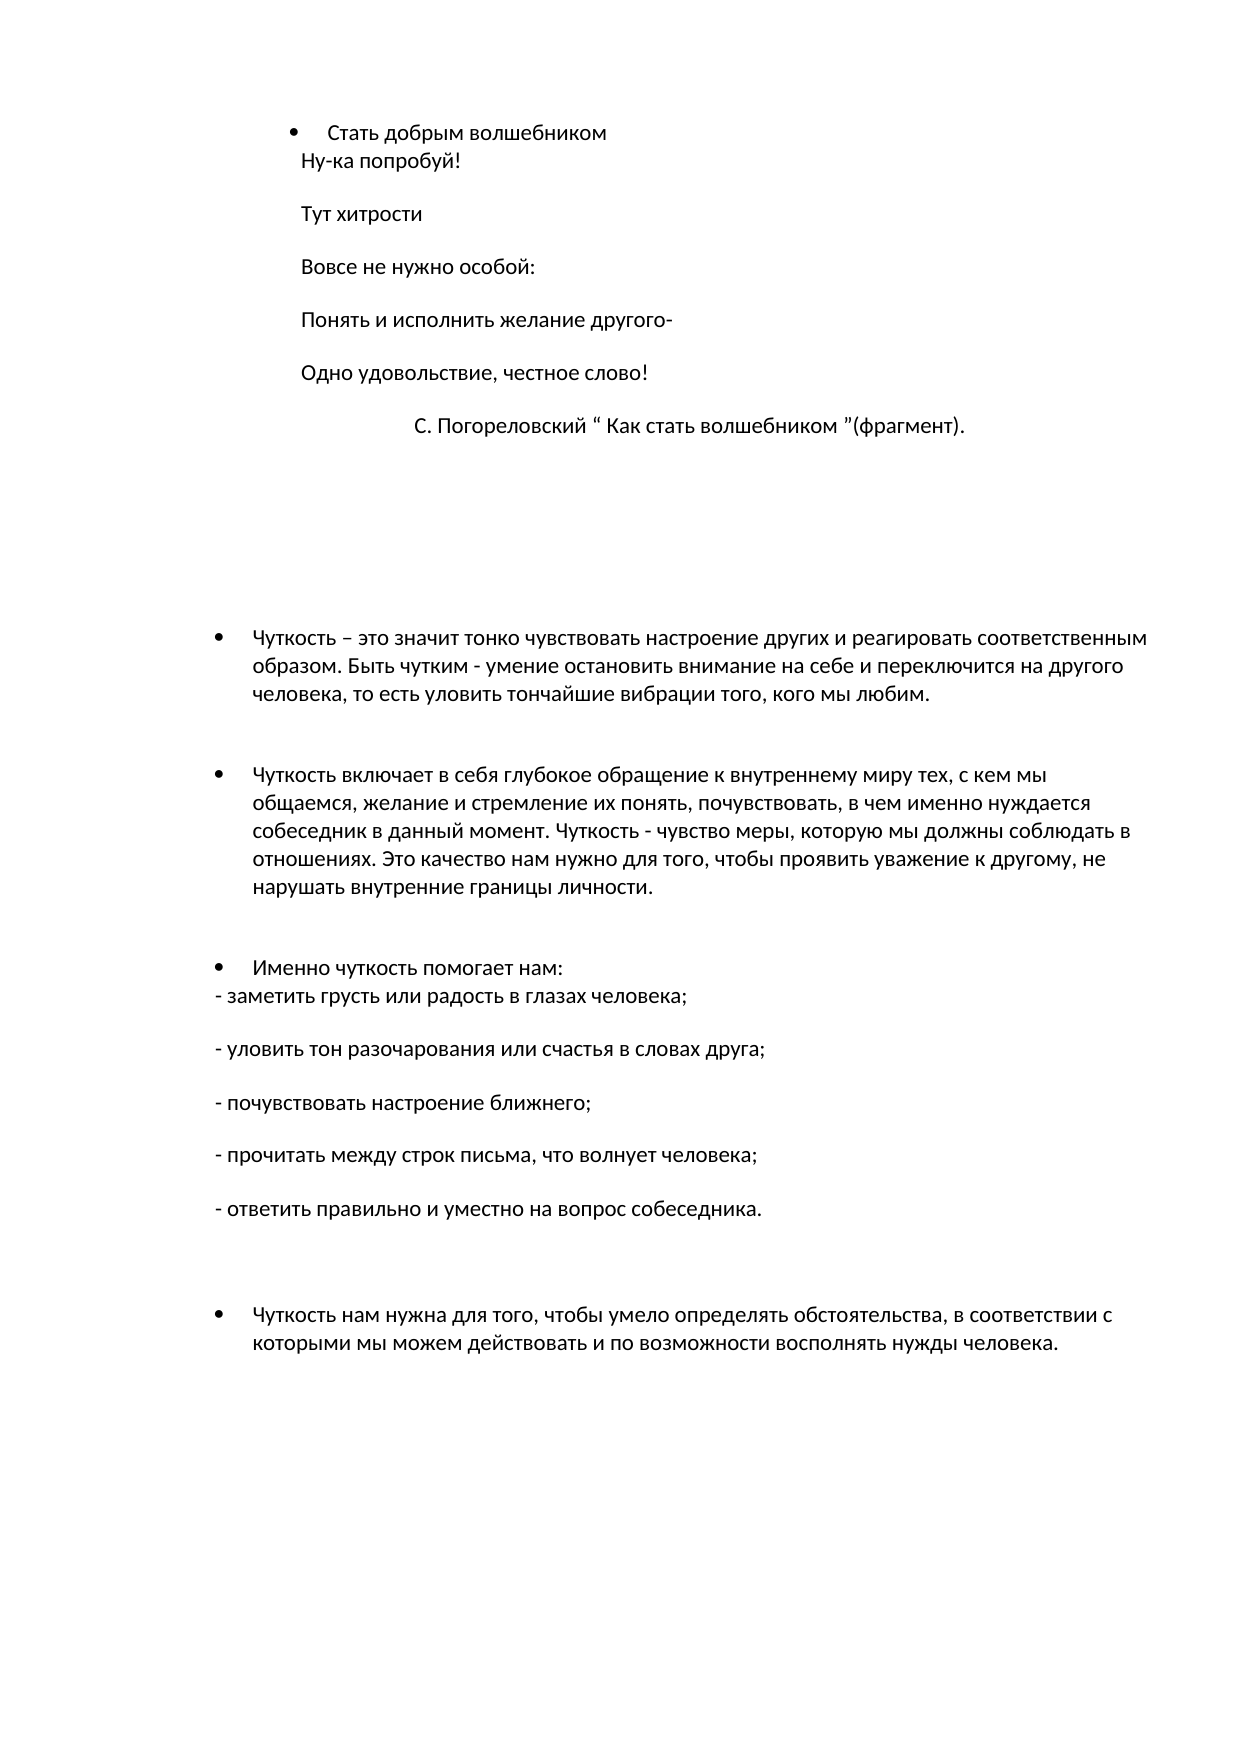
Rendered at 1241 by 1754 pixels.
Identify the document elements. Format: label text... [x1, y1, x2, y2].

list Чуткость включает в себя глубокое обращение к внутреннему миру тех, с кем мы общаемся, желание и стремление их понять, почувствовать, в чем именно нуждается собеседник в данный момент. Чуткость - чувство меры, которую мы должны соблюдать в отношениях. Это качество нам нужно для того, чтобы проявить уважение к другому, не нарушать внутренние границы личности. [215, 760, 1152, 901]
text - заметить грусть или радость в глазах человека; [215, 982, 1152, 1009]
text - ответить правильно и уместно на вопрос собеседника. [215, 1194, 1152, 1222]
text Ну-ка попробуй! [177, 146, 1152, 174]
text - почувствовать настроение ближнего; [215, 1088, 1152, 1116]
text Вовсе не нужно особой: [177, 252, 1152, 280]
list Чуткость – это значит тонко чувствовать настроение других и реагировать соответственным образом. Быть чутким - умение остановить внимание на себе и переключится на другого человека, то есть уловить тончайшие вибрации того, кого мы любим. [215, 623, 1152, 707]
list Стать добрым волшебником [290, 118, 1152, 146]
list Чуткость нам нужна для того, чтобы умело определять обстоятельства, в соответствии с которыми мы можем действовать и по возможности восполнять нужды человека. [215, 1300, 1152, 1356]
text Одно удовольствие, честное слово! [177, 358, 1152, 386]
text Тут хитрости [177, 199, 1152, 227]
text - прочитать между строк письма, что волнует человека; [215, 1141, 1152, 1169]
text Понять и исполнить желание другого- [177, 305, 1152, 333]
list Именно чуткость помогает нам: [215, 953, 1152, 982]
text - уловить тон разочарования или счастья в словах друга; [215, 1034, 1152, 1063]
text С. Погореловский “ Как стать волшебником ”(фрагмент). [177, 411, 1152, 439]
